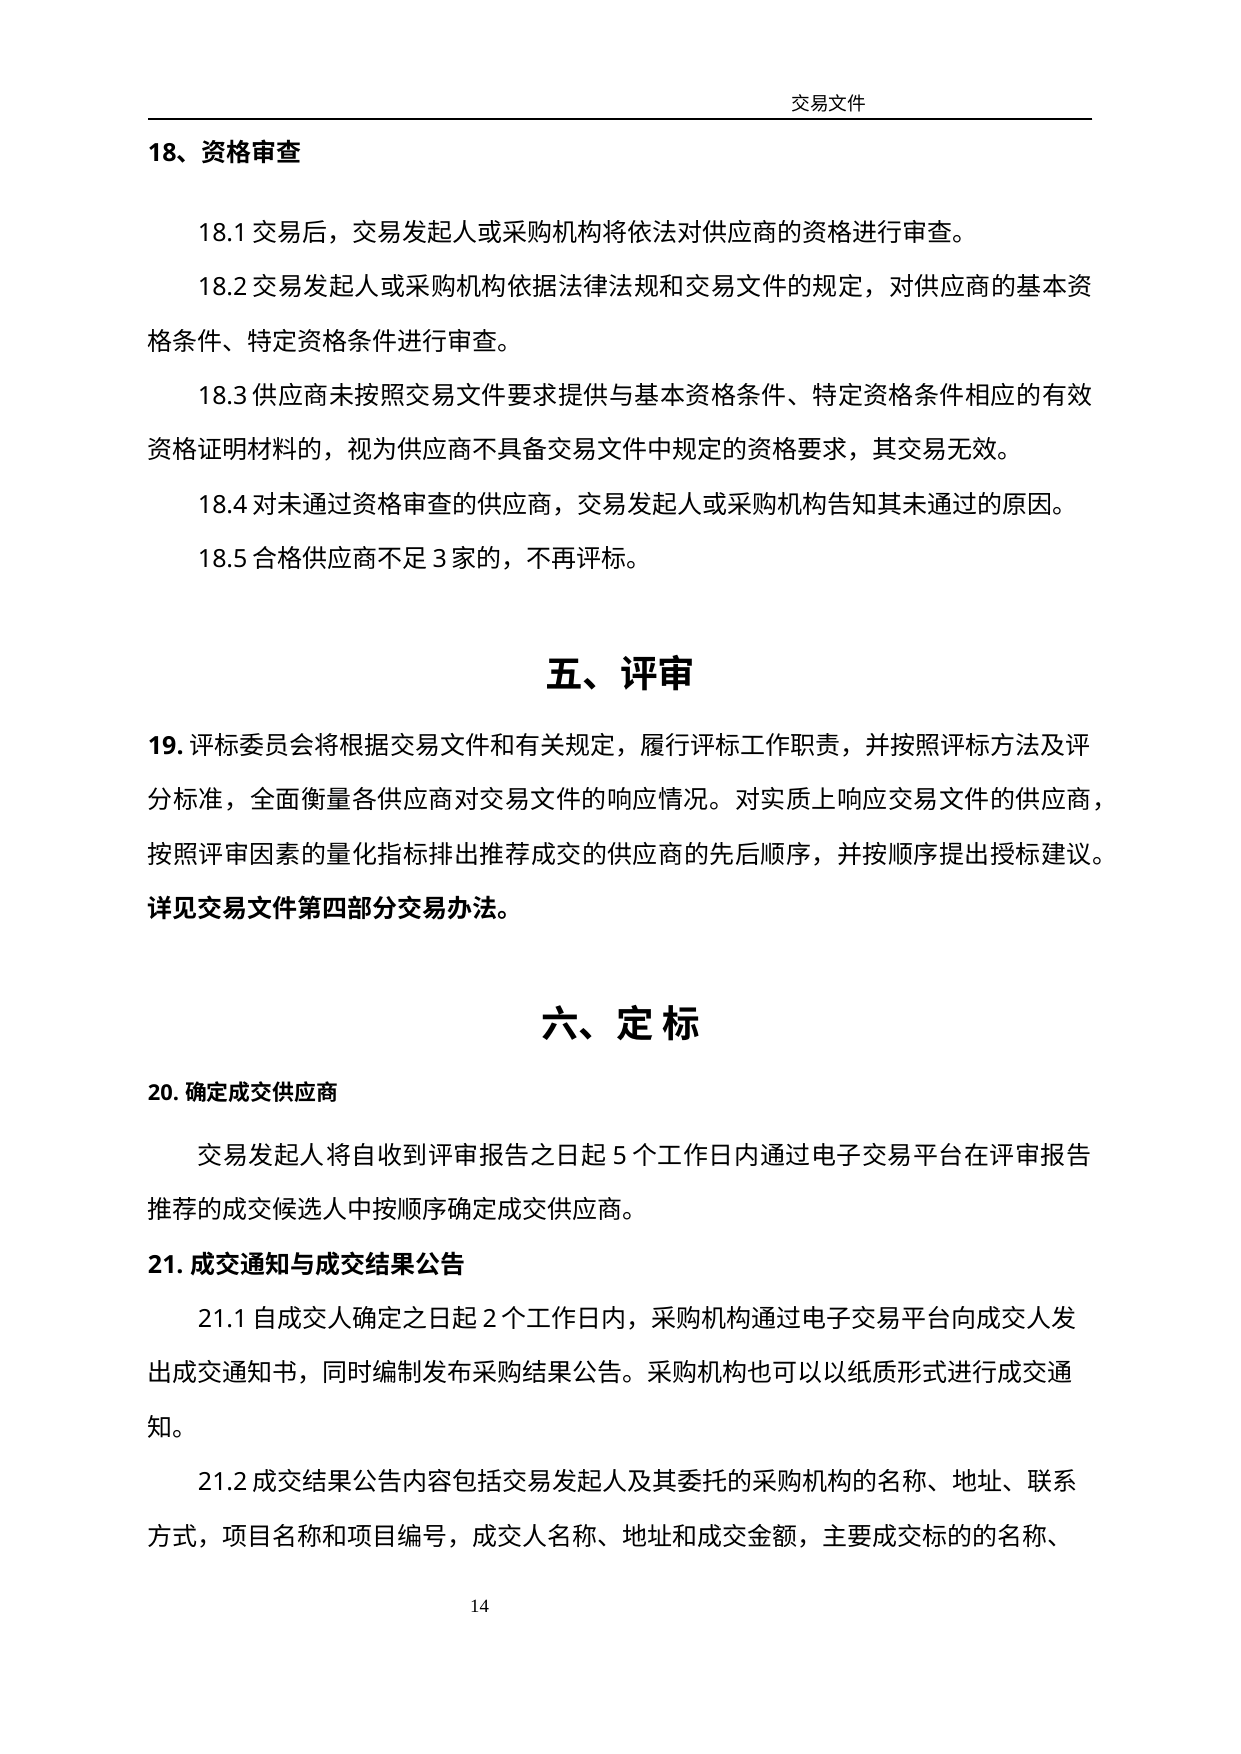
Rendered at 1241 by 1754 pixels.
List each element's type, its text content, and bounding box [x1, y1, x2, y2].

text 18.4对未通过资格审查的供应商，交易发起人或采购机构告知其未通过的原因。 [148, 484, 1092, 520]
text 18.5合格供应商不足3家的，不再评标。 [148, 538, 1092, 575]
text 21.1自成交人确定之日起2个工作日内，采购机构通过电子交易平台向成交人发出成交通知书，同时编制发布采购结果公告。采购机构也可以以纸质形式进行成交通知。 [148, 1298, 1092, 1443]
text 18、资格审查 [148, 133, 1092, 169]
text 20. 确定成交供应商 [148, 1075, 1092, 1107]
text 五、评审 [148, 644, 1092, 698]
text 19. 评标委员会将根据交易文件和有关规定，履行评标工作职责，并按照评标方法及评分标准，全面衡量各供应商对交易文件的响应情况。对实质上响应交易文件的供应商，按照评审因素的量化指标排出推荐成交的供应商的先后顺序，并按顺序提出授标建议。详见交易文件第四部分交易办法。 [148, 725, 1092, 925]
text 交易发起人将自收到评审报告之日起5个工作日内通过电子交易平台在评审报告推荐的成交候选人中按顺序确定成交供应商。 [148, 1135, 1092, 1226]
text 六、定 标 [148, 994, 1092, 1048]
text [148, 1462, 1092, 1552]
text 18.2交易发起人或采购机构依据法律法规和交易文件的规定，对供应商的基本资格条件、特定资格条件进行审查。 [148, 267, 1092, 357]
text 18.3供应商未按照交易文件要求提供与基本资格条件、特定资格条件相应的有效资格证明材料的，视为供应商不具备交易文件中规定的资格要求，其交易无效。 [148, 375, 1092, 466]
text 18.1交易后，交易发起人或采购机构将依法对供应商的资格进行审查。 [148, 212, 1092, 248]
text 21. 成交通知与成交结果公告 [148, 1244, 1092, 1280]
